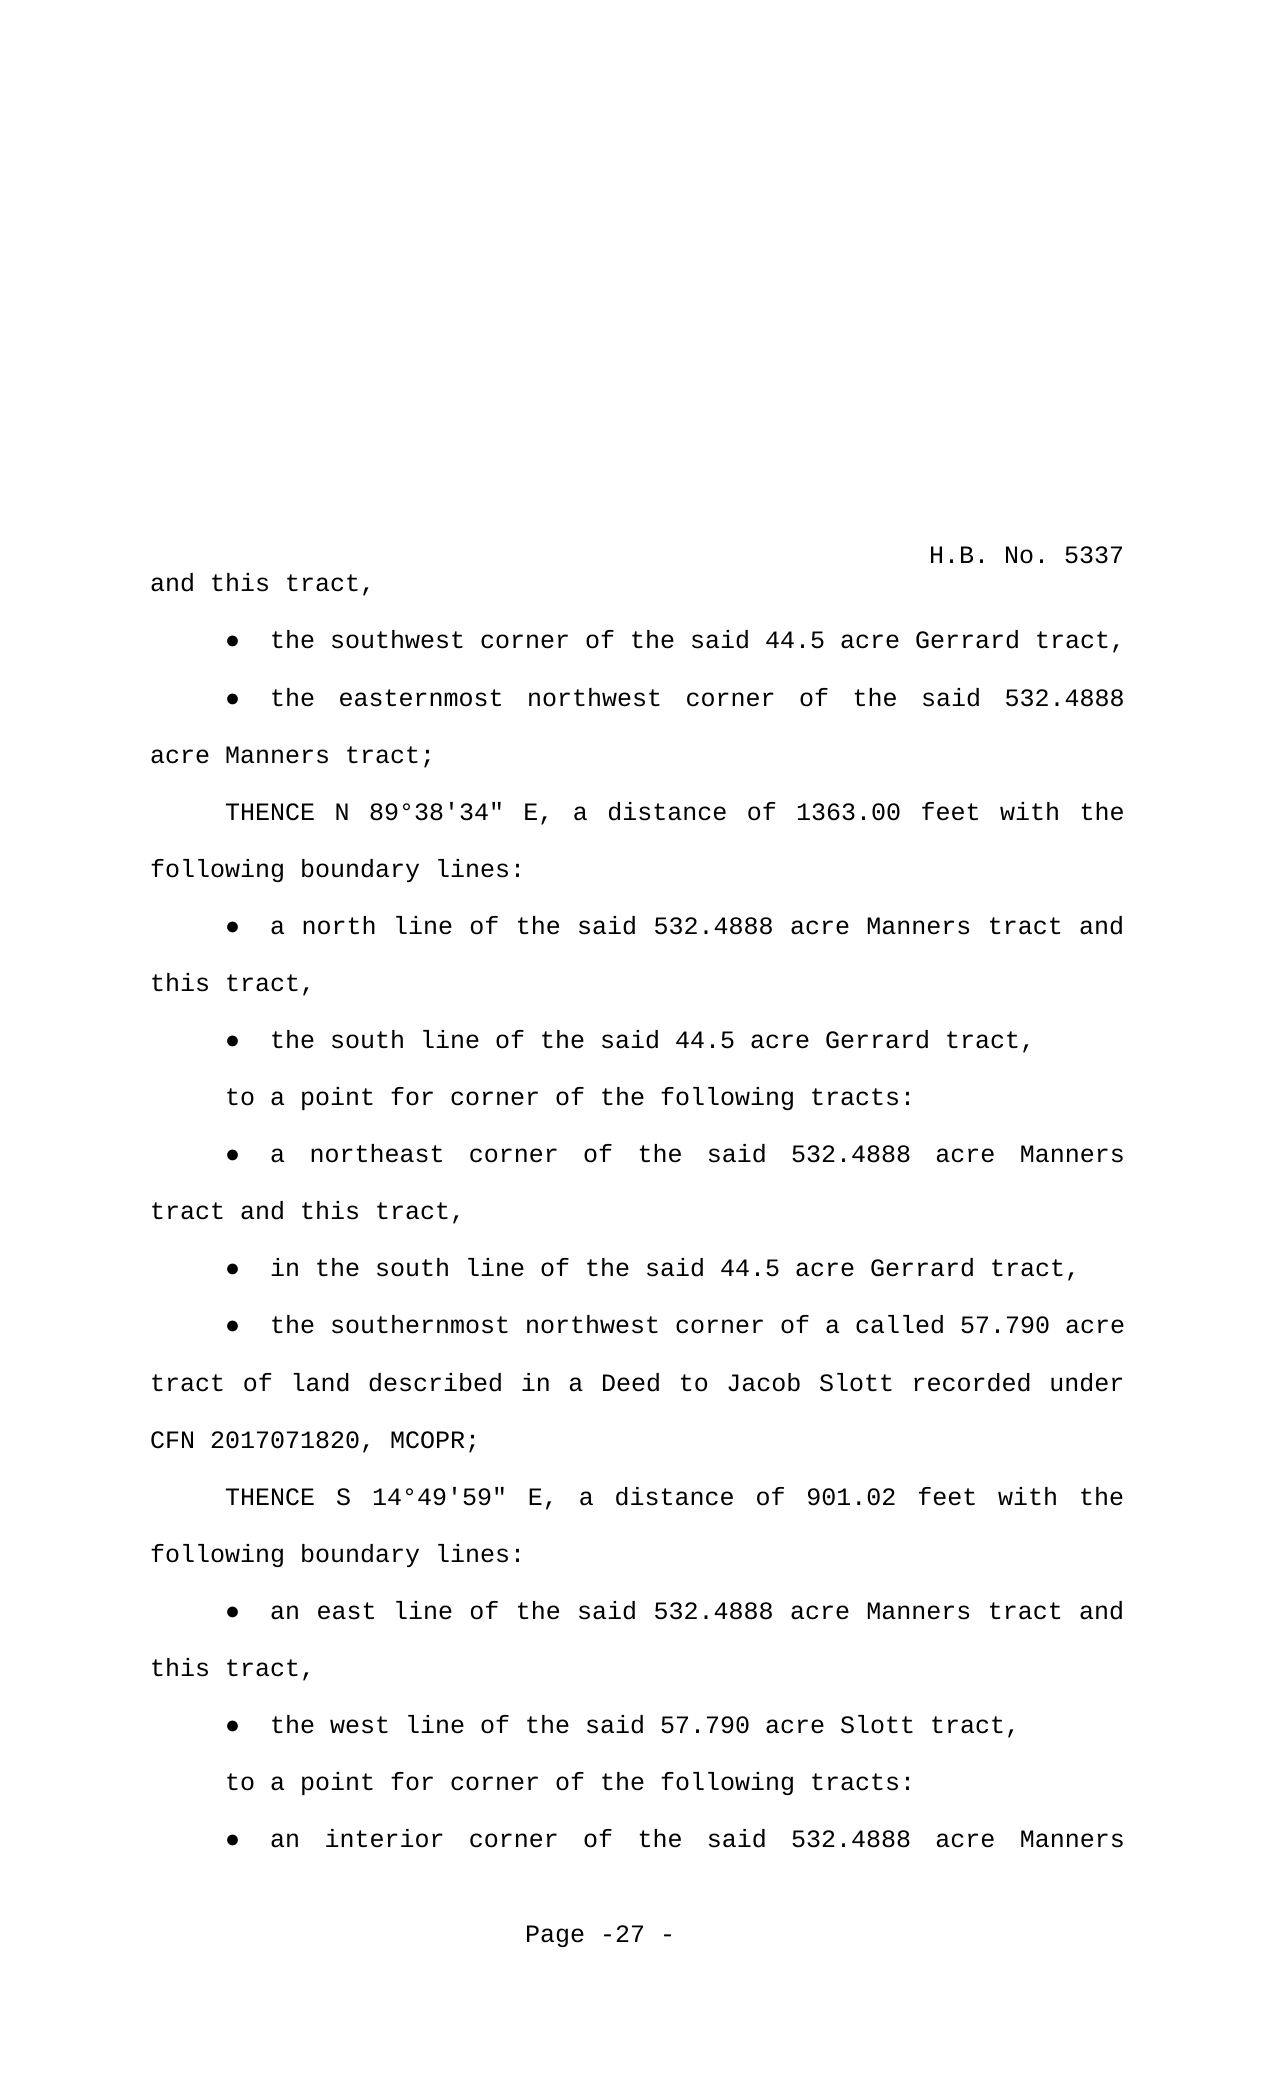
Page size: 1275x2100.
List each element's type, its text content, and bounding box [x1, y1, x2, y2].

text ● the southernmost northwest corner of a called 57.790 acre tract of land described in a Deed to Jacob Slott recorded under CFN 2017071820, MCOPR; [150, 1313, 1125, 1456]
text ● an east line of the said 532.4888 acre Manners tract and this tract, [150, 1598, 1125, 1684]
text ● the west line of the said 57.790 acre Slott tract, [150, 1712, 1125, 1741]
text ● the south line of the said 44.5 acre Gerrard tract, [150, 1027, 1125, 1056]
text ● the easternmost northwest corner of the said 532.4888 acre Manners tract; [150, 685, 1125, 771]
text ● the southwest corner of the said 44.5 acre Gerrard tract, [150, 628, 1125, 656]
text THENCE N 89°38'34" E, a distance of 1363.00 feet with the following boundary lines: [150, 799, 1125, 885]
text THENCE S 14°49'59" E, a distance of 901.02 feet with the following boundary lines: [150, 1484, 1125, 1570]
text ● a northeast corner of the said 532.4888 acre Manners tract and this tract, [150, 1142, 1125, 1227]
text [150, 571, 1125, 599]
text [150, 1827, 1125, 1855]
text to a point for corner of the following tracts: [150, 1084, 1125, 1113]
text ● in the south line of the said 44.5 acre Gerrard tract, [150, 1256, 1125, 1284]
text ● a north line of the said 532.4888 acre Manners tract and this tract, [150, 913, 1125, 999]
text to a point for corner of the following tracts: [150, 1769, 1125, 1798]
